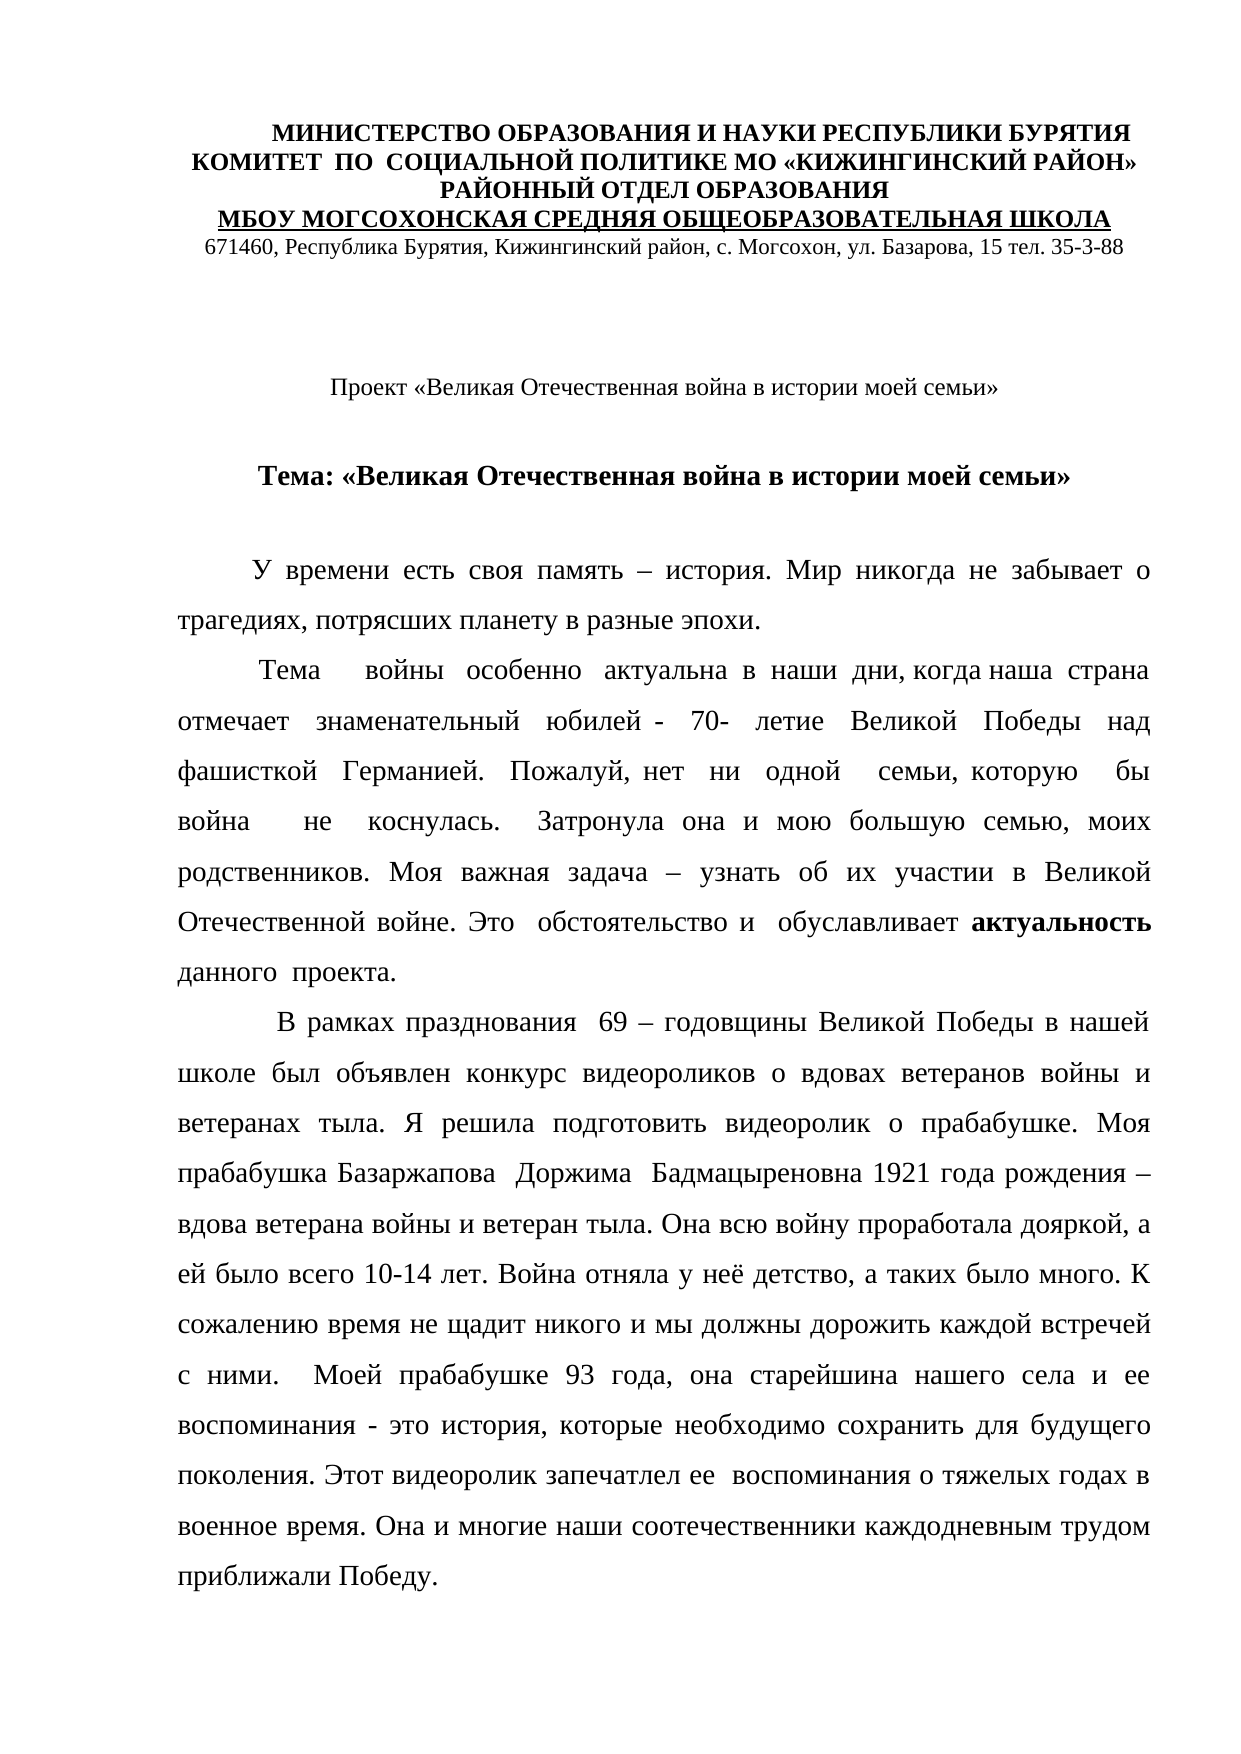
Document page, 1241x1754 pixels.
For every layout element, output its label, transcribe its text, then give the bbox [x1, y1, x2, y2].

text РАЙОННЫЙ ОТДЕЛ ОБРАЗОВАНИЯ [177, 176, 1152, 204]
text Тема: «Великая Отечественная война в истории моей семьи» [177, 458, 1152, 492]
text МБОУ МОГСОХОНСКАЯ СРЕДНЯЯ ОБЩЕОБРАЗОВАТЕЛЬНАЯ ШКОЛА [177, 204, 1152, 233]
text Тема войны особенно актуальна в наши дни, когда наша страна отмечает знаменательный юбилей - 70- летие Великой Победы над фашисткой Германией. Пожалуй, нет ни одной семьи, которую бы война не коснулась. Затронула она и мою большую семью, моих родственников. Моя важная задача – узнать об их участии в Великой Отечественной войне. Это обстоятельство и обуславливает актуальность данного проекта. [177, 652, 1152, 988]
text КОМИТЕТ ПО СОЦИАЛЬНОЙ ПОЛИТИКЕ МО «КИЖИНГИНСКИЙ РАЙОН» [177, 147, 1152, 176]
text 671460, Республика Бурятия, Кижингинский район, с. Могсохон, ул. Базарова, 15 тел. 35-3-88 [177, 233, 1152, 259]
text Проект «Великая Отечественная война в истории моей семьи» [177, 372, 1152, 401]
text У времени есть своя память – история. Мир никогда не забывает о трагедиях, потрясших планету в разные эпохи. [177, 552, 1152, 636]
text В рамках празднования 69 – годовщины Великой Победы в нашей школе был объявлен конкурс видеороликов о вдовах ветеранов войны и ветеранах тыла. Я решила подготовить видеоролик о прабабушке. Моя прабабушка Базаржапова Доржима Бадмацыреновна 1921 года рождения – вдова ветерана войны и ветеран тыла. Она всю войну проработала дояркой, а ей было всего 10-14 лет. Война отняла у неё детство, а таких было много. К сожалению время не щадит никого и мы должны дорожить каждой встречей с ними. Моей прабабушке 93 года, она старейшина нашего села и ее воспоминания - это история, которые необходимо сохранить для будущего поколения. Этот видеоролик запечатлел ее воспоминания о тяжелых годах в военное время. Она и многие наши соотечественники каждодневным трудом приближали Победу. [177, 1004, 1152, 1592]
text МИНИСТЕРСТВО ОБРАЗОВАНИЯ И НАУКИ РЕСПУБЛИКИ БУРЯТИЯ [177, 118, 1152, 147]
